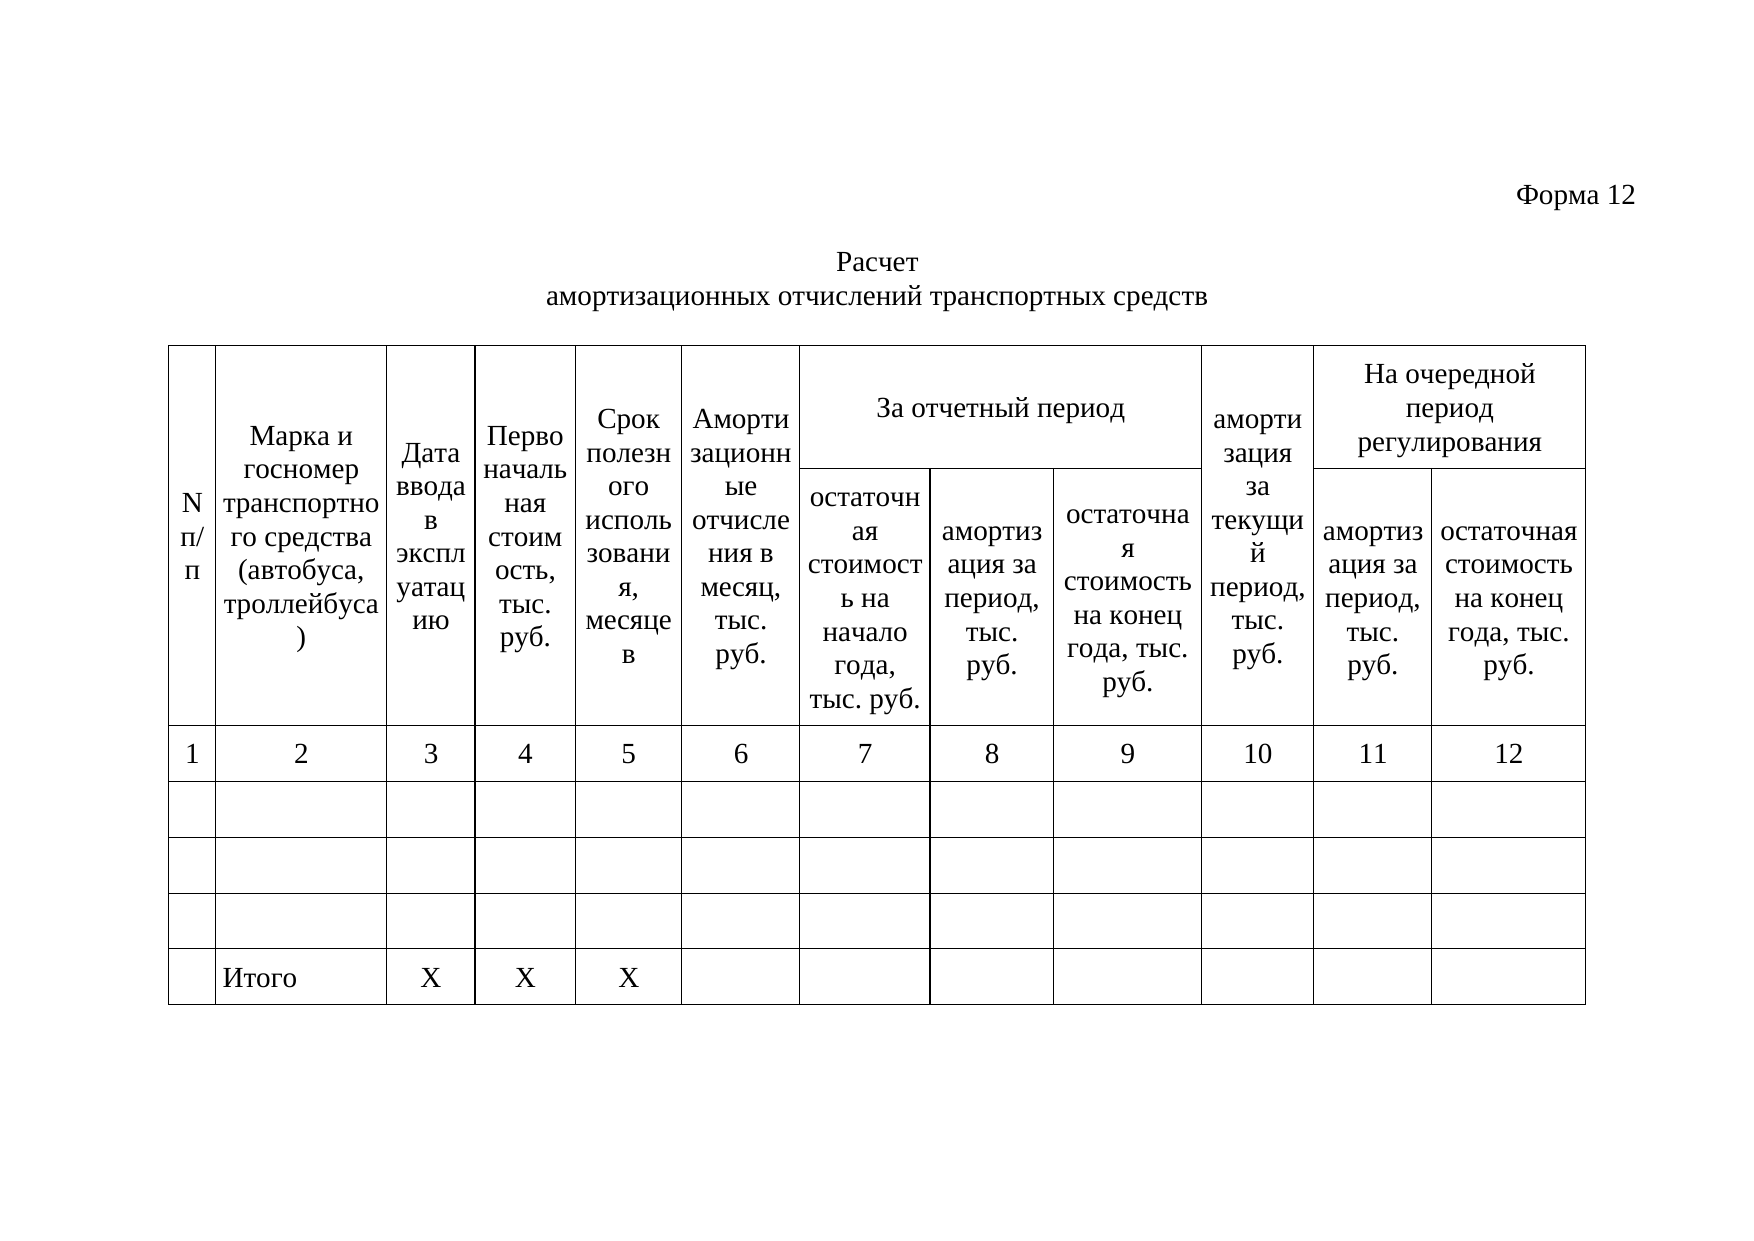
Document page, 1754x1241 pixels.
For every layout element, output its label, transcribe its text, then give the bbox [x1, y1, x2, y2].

table_cell [216, 782, 386, 837]
table_cell [682, 838, 799, 892]
table_cell амортизация за период, тыс. руб. [1314, 469, 1431, 725]
table_cell [576, 838, 681, 892]
table_cell [931, 838, 1053, 892]
table_cell [1054, 894, 1201, 948]
table_cell 7 [800, 726, 929, 781]
table_header Срок полезного использования, месяцев [576, 346, 681, 725]
table_cell [169, 782, 215, 837]
table_cell [476, 894, 575, 948]
table_cell 11 [1314, 726, 1431, 781]
table_cell X [576, 949, 681, 1004]
table_cell [387, 894, 474, 948]
table_cell [682, 782, 799, 837]
table_header Амортизационные отчисления в месяц, тыс. руб. [682, 346, 799, 725]
table_cell [1202, 949, 1313, 1004]
table_header Дата ввода в эксплуатацию [387, 346, 474, 725]
table_cell [216, 838, 386, 892]
table_cell [1432, 894, 1585, 948]
table_cell 10 [1202, 726, 1313, 781]
table_cell [1314, 894, 1431, 948]
table_cell [800, 782, 929, 837]
table_cell [1202, 894, 1313, 948]
table_cell [800, 894, 929, 948]
table_cell [576, 894, 681, 948]
table_cell [1432, 949, 1585, 1004]
table_cell [1314, 782, 1431, 837]
table_cell [1202, 838, 1313, 892]
table_cell [1314, 949, 1431, 1004]
table_cell [1054, 838, 1201, 892]
table_cell [169, 949, 215, 1004]
table_cell остаточная стоимость на конец года, тыс. руб. [1054, 469, 1201, 725]
table_cell остаточная стоимость на конец года, тыс. руб. [1432, 469, 1585, 725]
table_cell [1202, 782, 1313, 837]
table_header амортизация за текущий период, тыс. руб. [1202, 346, 1313, 725]
table_header Первоначальная стоимость, тыс. руб. [476, 346, 575, 725]
table_cell 1 [169, 726, 215, 781]
table_header N п/п [169, 346, 215, 725]
table_cell [931, 782, 1053, 837]
table_cell 6 [682, 726, 799, 781]
table_cell остаточная стоимость на начало года, тыс. руб. [800, 469, 929, 725]
table_cell [169, 838, 215, 892]
table_cell [1432, 838, 1585, 892]
table_cell [800, 838, 929, 892]
table_cell [476, 782, 575, 837]
text Форма 12 [118, 177, 1636, 211]
table_cell [576, 782, 681, 837]
table_header За отчетный период [800, 346, 1201, 468]
table_cell 9 [1054, 726, 1201, 781]
text амортизационных отчислений транспортных средств [118, 278, 1636, 311]
table_cell [1054, 782, 1201, 837]
table_cell 4 [476, 726, 575, 781]
table_cell Итого [216, 949, 386, 1004]
table_cell [1432, 782, 1585, 837]
table_cell [682, 949, 799, 1004]
table_cell 5 [576, 726, 681, 781]
text Расчет [118, 244, 1636, 278]
table_cell 3 [387, 726, 474, 781]
table_cell [216, 894, 386, 948]
table_cell [800, 949, 929, 1004]
table_cell 8 [931, 726, 1053, 781]
table_cell X [387, 949, 474, 1004]
table_cell [169, 894, 215, 948]
table_cell 2 [216, 726, 386, 781]
table_cell [387, 838, 474, 892]
table_cell 12 [1432, 726, 1585, 781]
table_cell [387, 782, 474, 837]
table_header Марка и госномер транспортного средства (автобуса, троллейбуса) [216, 346, 386, 725]
table_cell [1054, 949, 1201, 1004]
table_header На очередной период регулирования [1314, 346, 1585, 468]
table_cell X [476, 949, 575, 1004]
table_cell [931, 949, 1053, 1004]
table_cell амортизация за период, тыс. руб. [931, 469, 1053, 725]
table_cell [476, 838, 575, 892]
table_cell [931, 894, 1053, 948]
table_cell [1314, 838, 1431, 892]
table_cell [682, 894, 799, 948]
